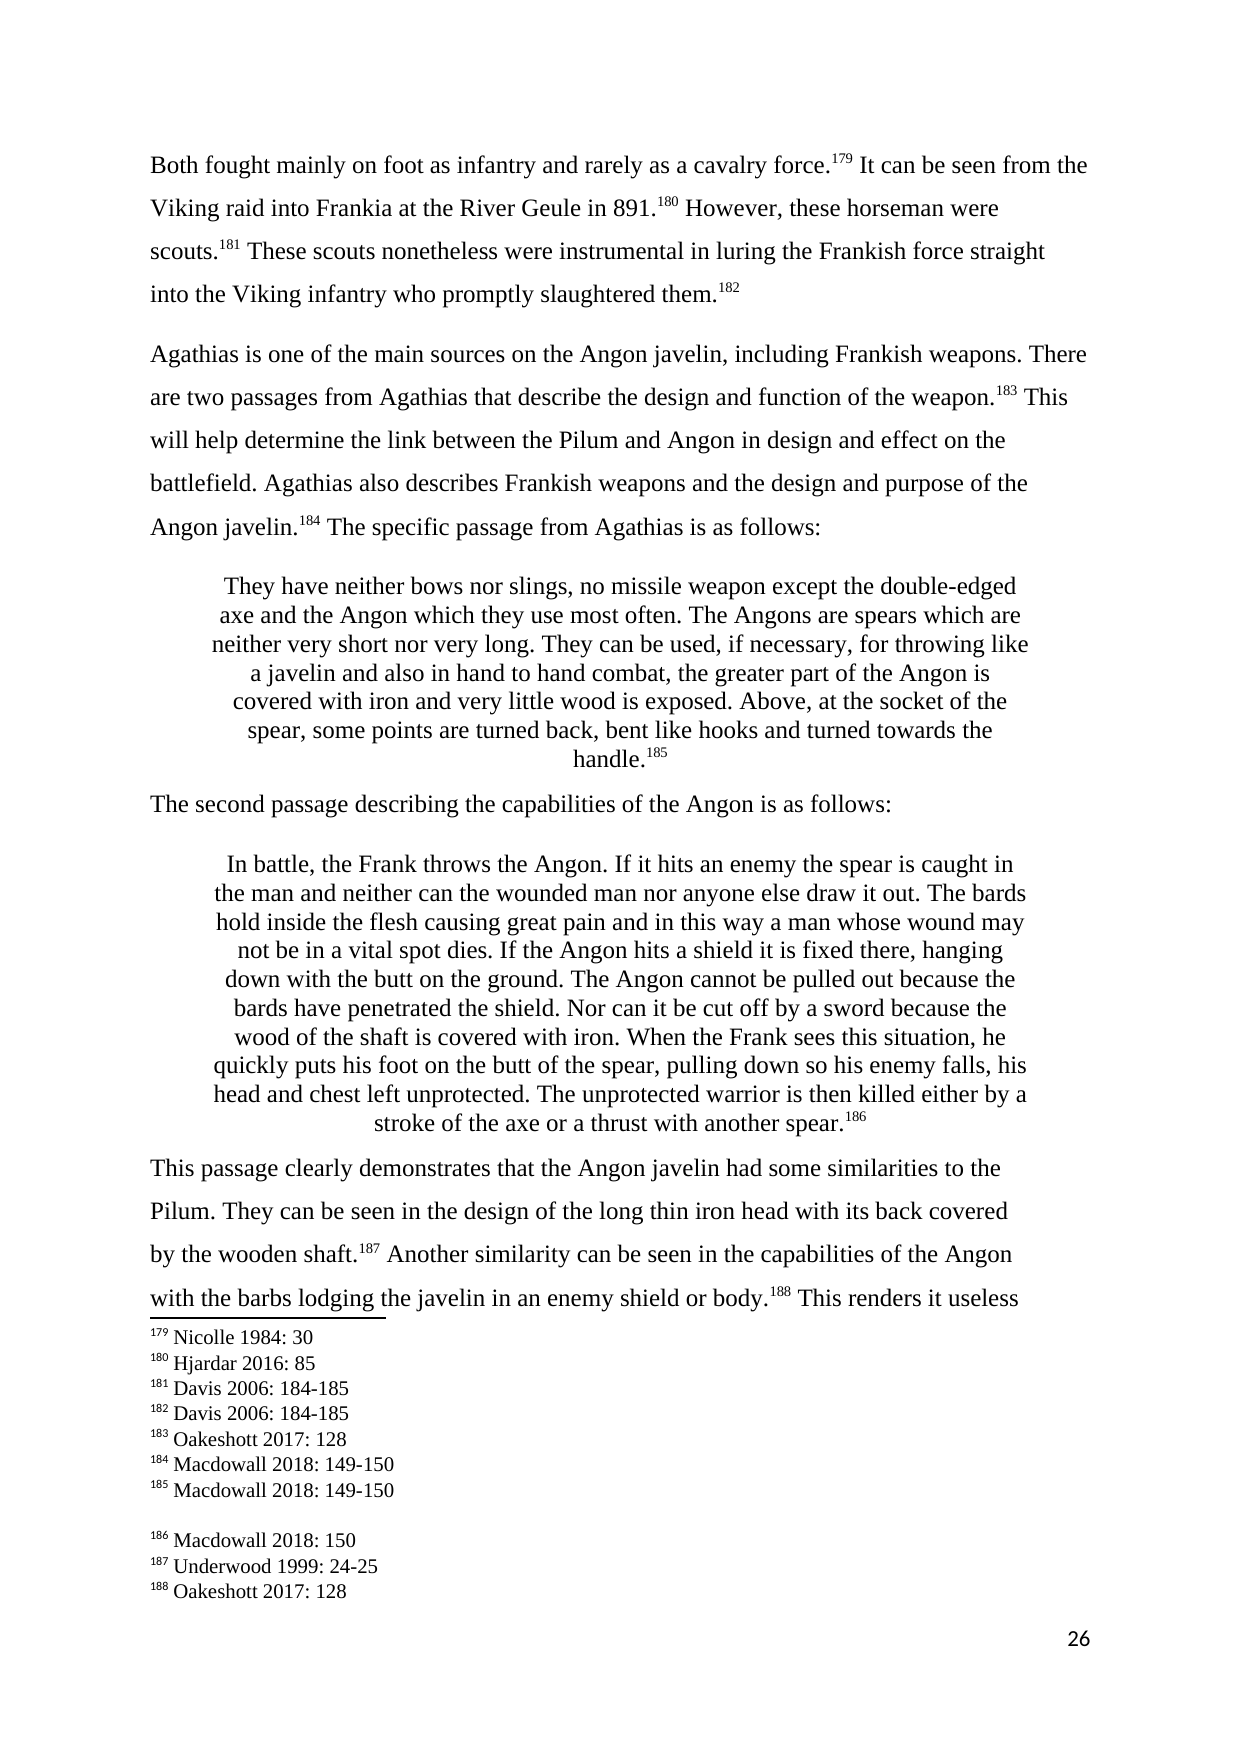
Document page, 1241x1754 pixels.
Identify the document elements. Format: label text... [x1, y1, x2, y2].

text In battle, the Frank throws the Angon. If it hits an enemy the spear is caught in the man and neither can the wounded man nor anyone else draw it out. The bards hold inside the flesh causing great pain and in this way a man whose wound may not be in a vital spot dies. If the Angon hits a shield it is fixed there, hanging down with the butt on the ground. The Angon cannot be pulled out because the bards have penetrated the shield. Nor can it be cut off by a sword because the wood of the shaft is covered with iron. When the Frank sees this situation, he quickly puts his foot on the butt of the spear, pulling down so his enemy falls, his head and chest left unprotected. The unprotected warrior is then killed either by a stroke of the axe or a thrust with another spear. [209, 849, 1031, 1137]
text Both fought mainly on foot as infantry and rarely as a cavalry force. It can be seen from the Viking raid into Frankia at the River Geule in 891. However, these horseman were scouts. These scouts nonetheless were instrumental in luring the Frankish force straight into the Viking infantry who promptly slaughtered them. [150, 150, 1090, 308]
text Agathias is one of the main sources on the Angon javelin, including Frankish weapons. There are two passages from Agathias that describe the design and function of the weapon. This will help determine the link between the Pilum and Angon in design and effect on the battlefield. Agathias also describes Frankish weapons and the design and purpose of the Angon javelin. The specific passage from Agathias is as follows: [150, 339, 1090, 540]
text The second passage describing the capabilities of the Angon is as follows: [150, 789, 1090, 818]
text They have neither bows nor slings, no missile weapon except the double-edged axe and the Angon which they use most often. The Angons are spears which are neither very short nor very long. They can be used, if necessary, for throwing like a javelin and also in hand to hand combat, the greater part of the Angon is covered with iron and very little wood is exposed. Above, at the socket of the spear, some points are turned back, bent like hooks and turned towards the handle. [209, 571, 1031, 773]
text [150, 1153, 1031, 1311]
